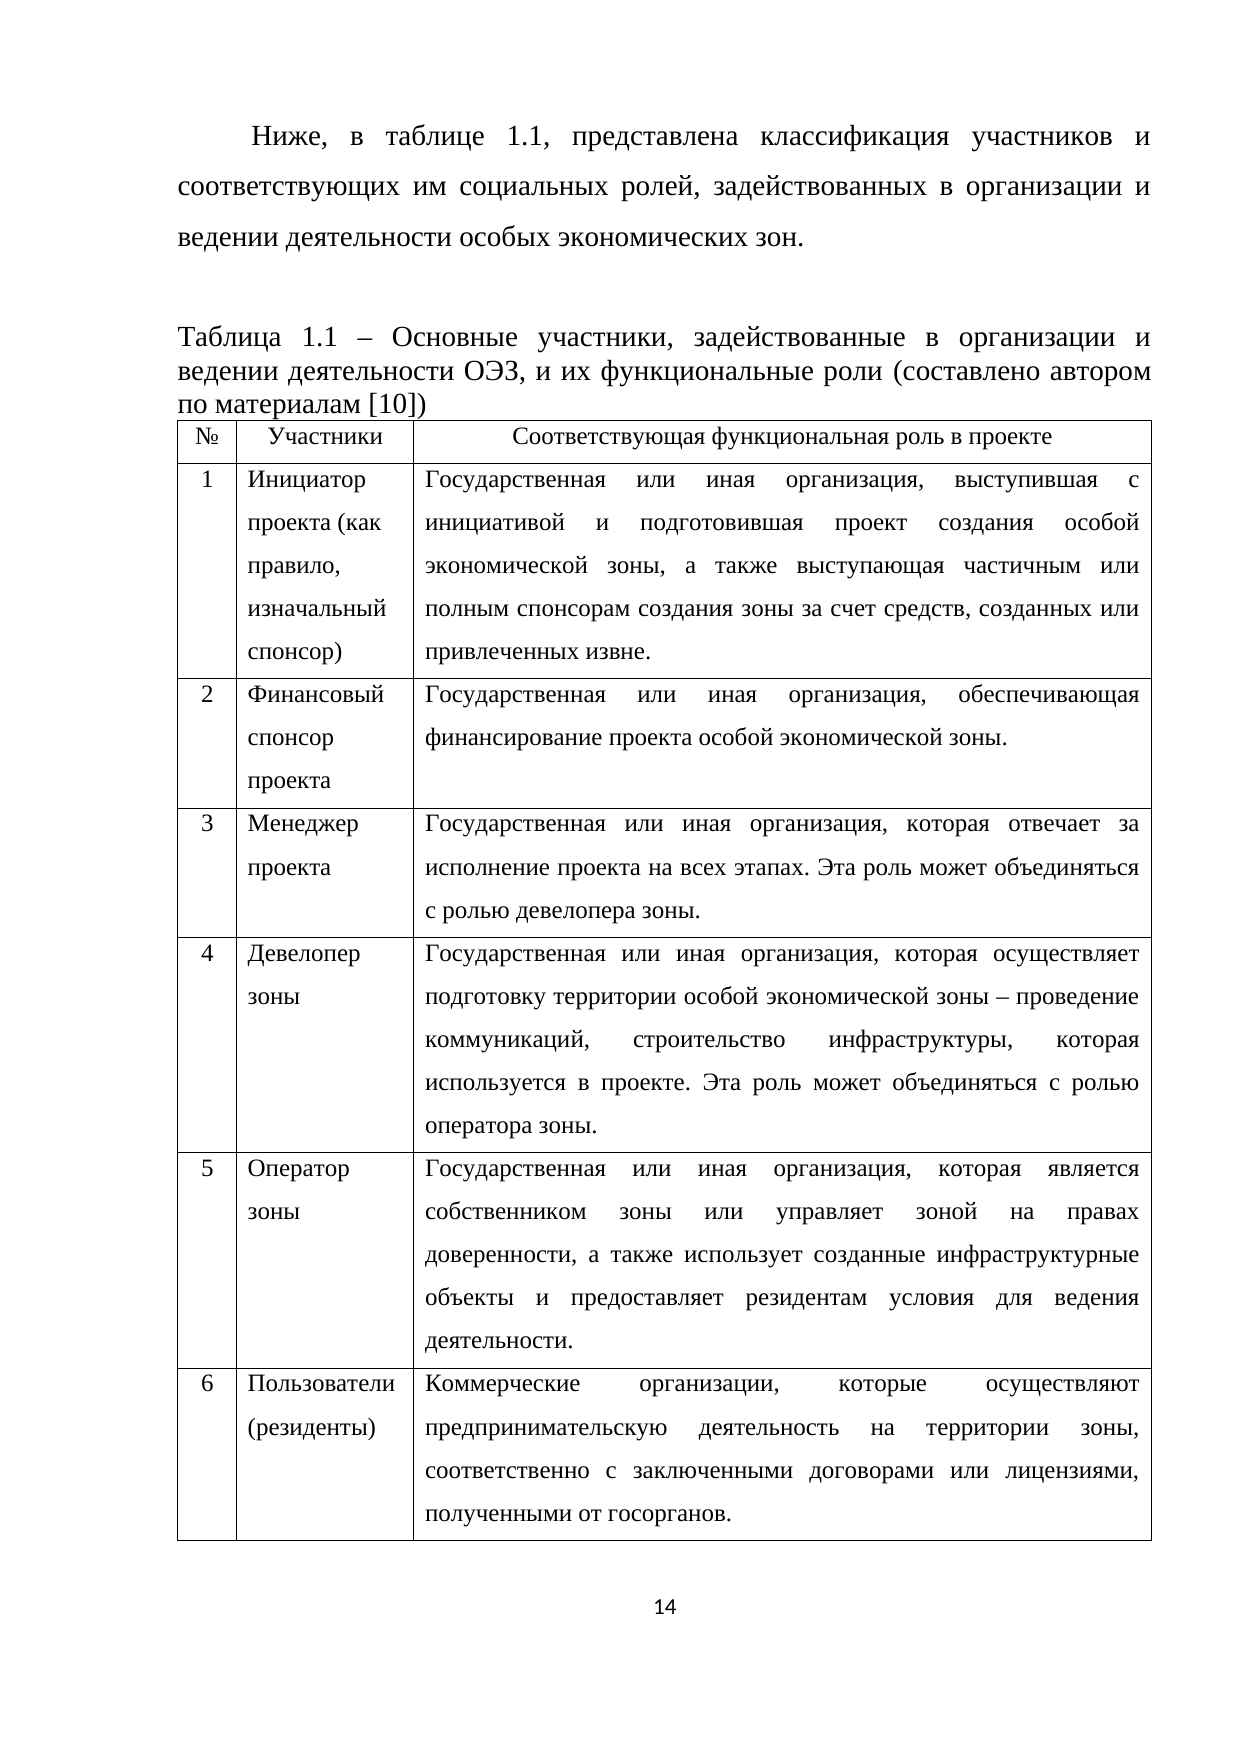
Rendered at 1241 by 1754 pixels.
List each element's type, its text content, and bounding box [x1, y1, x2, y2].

table_cell Финансовый спонсор проекта [237, 679, 413, 807]
table_cell Менеджер проекта [237, 809, 413, 937]
table_header Участники [237, 421, 413, 463]
table_cell Пользователи (резиденты) [237, 1369, 413, 1540]
table_cell Государственная или иная организация, которая является собственником зоны или управляет зоной на правах доверенности, а также использует созданные инфраструктурные объекты и предоставляет резидентам условия для ведения деятельности. [414, 1153, 1151, 1367]
table_cell Девелопер зоны [237, 938, 413, 1152]
table_cell Оператор зоны [237, 1153, 413, 1367]
table_cell Государственная или иная организация, обеспечивающая финансирование проекта особой экономической зоны. [414, 679, 1151, 807]
table_cell 4 [178, 938, 236, 1152]
table_cell Государственная или иная организация, выступившая с инициативой и подготовившая проект создания особой экономической зоны, а также выступающая частичным или полным спонсорам создания зоны за счет средств, созданных или привлеченных извне. [414, 464, 1151, 678]
table_cell 5 [178, 1153, 236, 1367]
table_cell 2 [178, 679, 236, 807]
table_cell 6 [178, 1369, 236, 1540]
text Ниже, в таблице 1.1, представлена классификация участников и соответствующих им социальных ролей, задействованных в организации и ведении деятельности особых экономических зон. [177, 118, 1152, 252]
table_cell Коммерческие организации, которые осуществляют предпринимательскую деятельность на территории зоны, соответственно с заключенными договорами или лицензиями, полученными от госорганов. [414, 1369, 1151, 1540]
table_cell Государственная или иная организация, которая отвечает за исполнение проекта на всех этапах. Эта роль может объединяться с ролью девелопера зоны. [414, 809, 1151, 937]
table_cell 3 [178, 809, 236, 937]
table_cell Государственная или иная организация, которая осуществляет подготовку территории особой экономической зоны – проведение коммуникаций, строительство инфраструктуры, которая используется в проекте. Эта роль может объединяться с ролью оператора зоны. [414, 938, 1151, 1152]
text Таблица 1.1 – Основные участники, задействованные в организации и ведении деятельности ОЭЗ, и их функциональные роли (составлено автором по материалам [10]) [177, 319, 1152, 420]
table_cell 1 [178, 464, 236, 678]
table_header № [178, 421, 236, 463]
table_header Соответствующая функциональная роль в проекте [414, 421, 1151, 463]
table_cell Инициатор проекта (как правило, изначальный спонсор) [237, 464, 413, 678]
